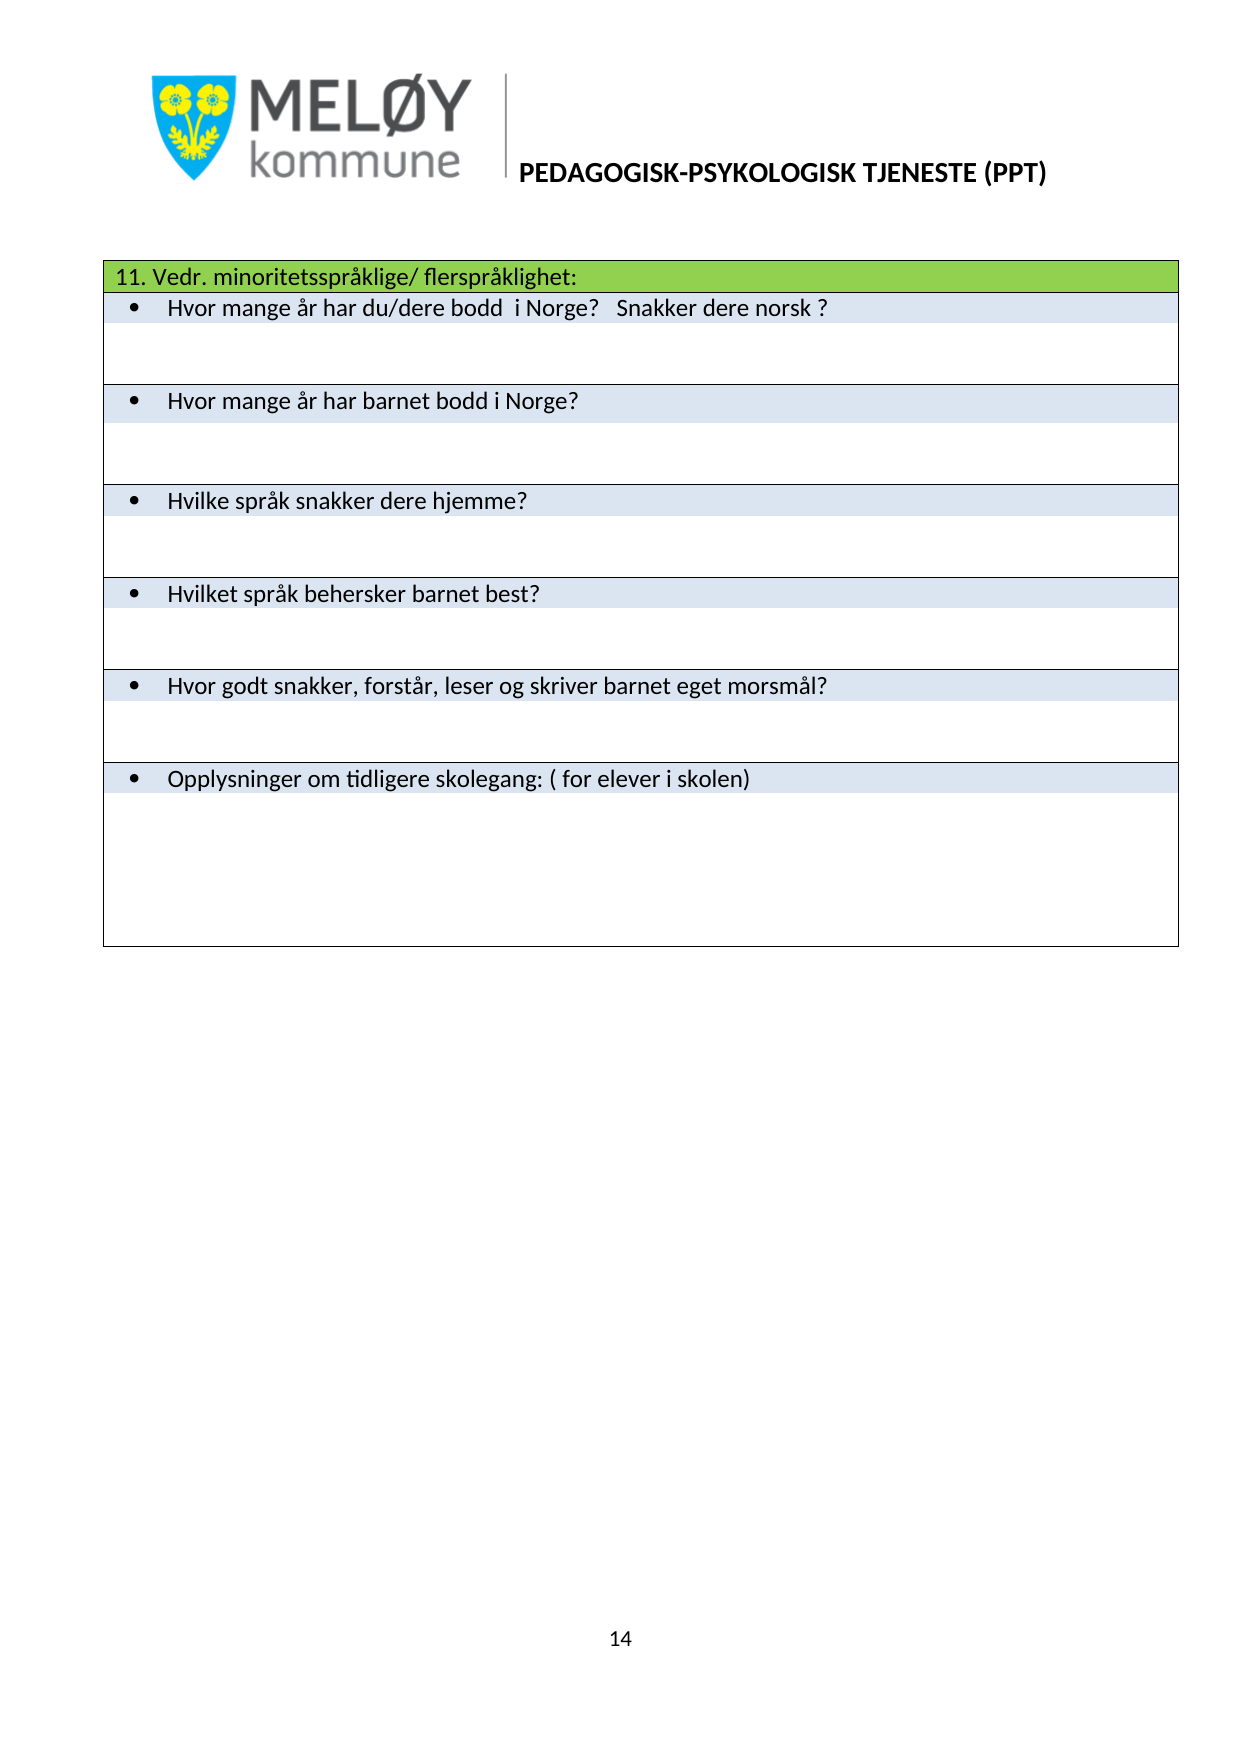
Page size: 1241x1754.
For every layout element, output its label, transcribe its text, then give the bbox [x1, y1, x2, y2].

table_cell Hvor mange år har du/dere bodd i Norge? Snakker dere norsk ? [104, 293, 1178, 323]
table_cell [104, 701, 1178, 762]
table_cell Hvilke språk snakker dere hjemme? [104, 485, 1178, 516]
table_cell [104, 423, 1178, 484]
table_cell Hvor godt snakker, forstår, leser og skriver barnet eget morsmål? [104, 670, 1178, 701]
table_cell [104, 323, 1178, 384]
table_cell [104, 794, 1178, 946]
table_cell [104, 516, 1178, 577]
table_cell [104, 608, 1178, 669]
table_cell Opplysninger om tidligere skolegang: ( for elever i skolen) [104, 763, 1178, 793]
table_header Vedr. minoritetsspråklige/ flerspråklighet: [104, 261, 1178, 292]
table_cell Hvor mange år har barnet bodd i Norge? [104, 385, 1178, 423]
table_cell Hvilket språk behersker barnet best? [104, 578, 1178, 608]
picture [147, 73, 514, 183]
